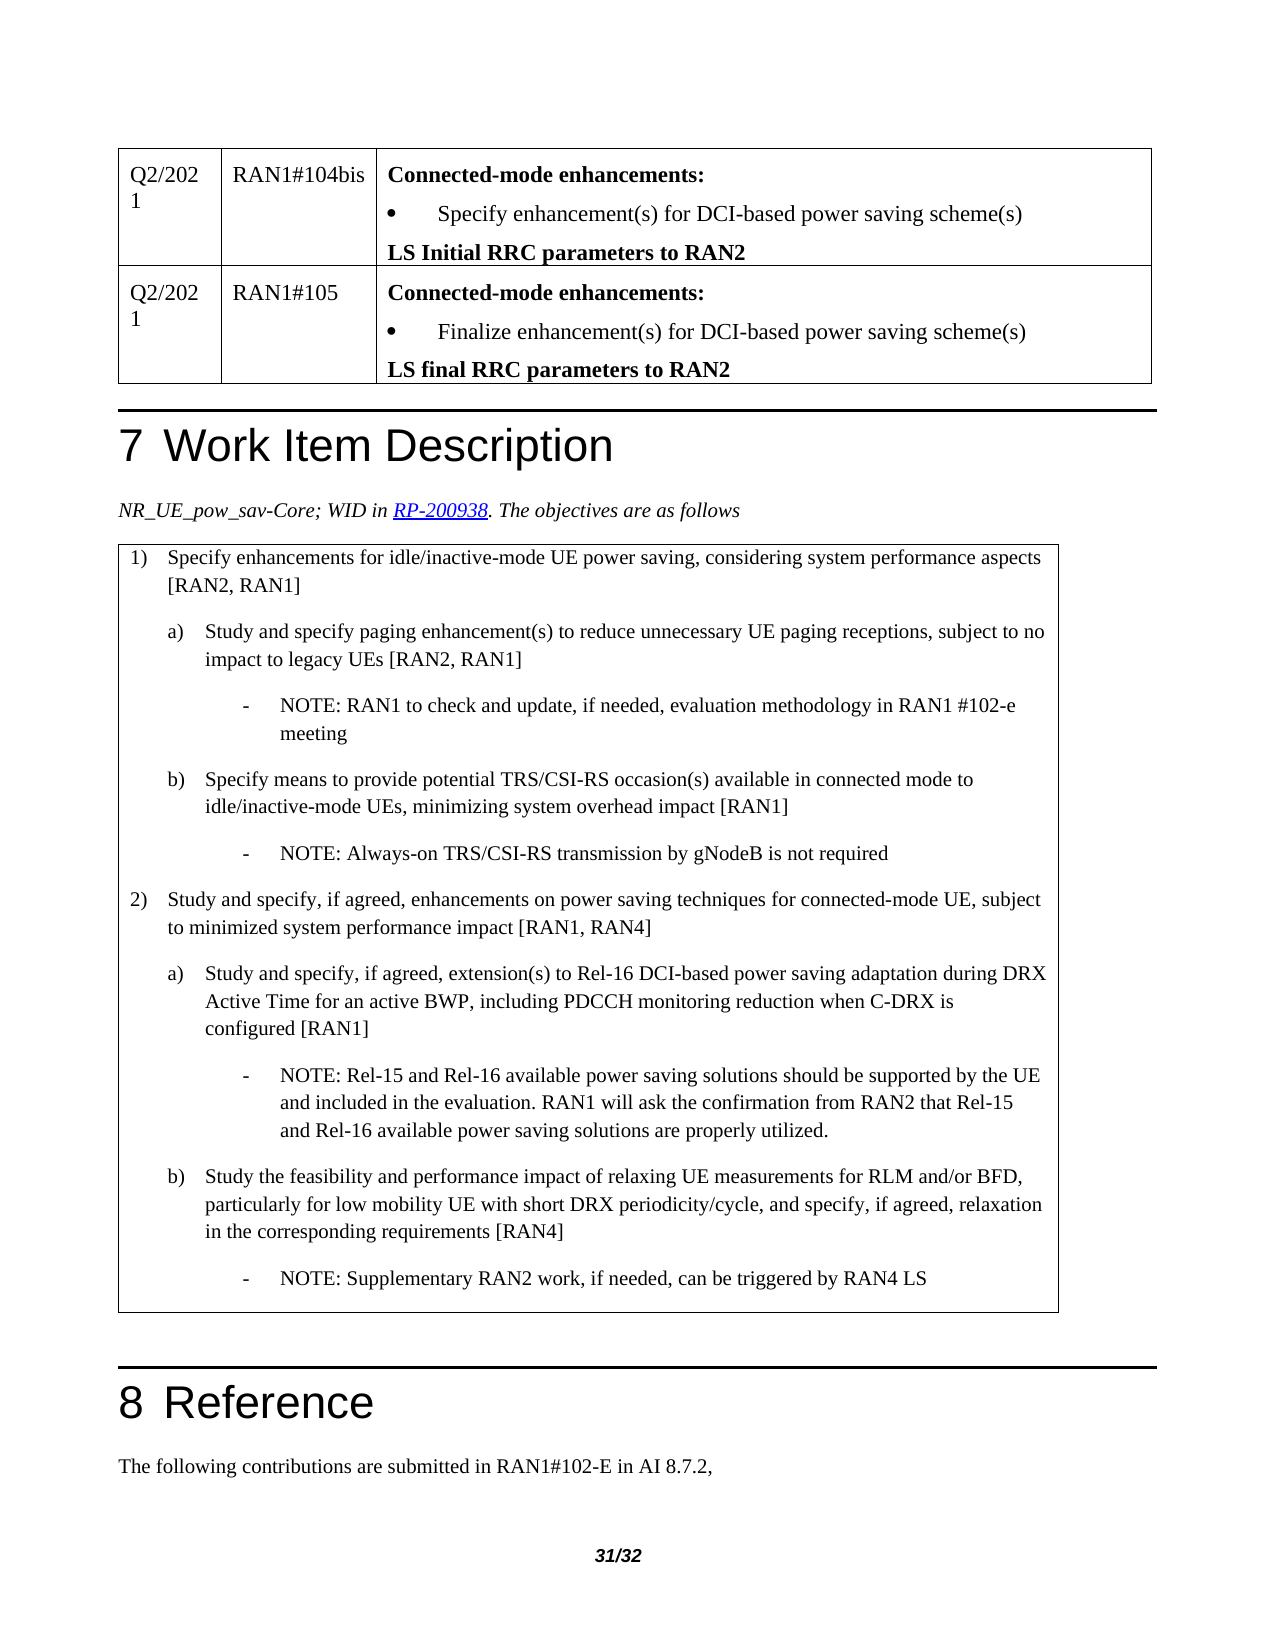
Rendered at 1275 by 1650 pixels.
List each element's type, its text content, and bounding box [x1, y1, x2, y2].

table_cell RAN1#104bis [222, 149, 376, 265]
table_cell RAN1#105 [222, 266, 376, 383]
subtitle Work Item Description [118, 412, 1157, 471]
subtitle Reference [118, 1369, 1157, 1428]
table_cell Connected-mode enhancements: Specify enhancement(s) for DCI-based power saving scheme(s) LS Initial RRC parameters to RAN2 [377, 149, 1151, 265]
table_header Specify enhancements for idle/inactive-mode UE power saving, considering system performance aspects [RAN2, RAN1] Study and specify paging enhancement(s) to reduce unnecessary UE paging receptions, subject to no impact to legacy UEs [RAN2, RAN1] NOTE: RAN1 to check and update, if needed, evaluation methodology in RAN1 #102-e meeting Specify means to provide potential TRS/CSI-RS occasion(s) available in connected mode to idle/inactive-mode UEs, minimizing system overhead impact [RAN1] NOTE: Always-on TRS/CSI-RS transmission by gNodeB is not required Study and specify, if agreed, enhancements on power saving techniques for connected-mode UE, subject to minimized system performance impact [RAN1, RAN4] Study and specify, if agreed, extension(s) to Rel-16 DCI-based power saving adaptation during DRX Active Time for an active BWP, including PDCCH monitoring reduction when C-DRX is configured [RAN1] NOTE: Rel-15 and Rel-16 available power saving solutions should be supported by the UE and included in the evaluation. RAN1 will ask the confirmation from RAN2 that Rel-15 and Rel-16 available power saving solutions are properly utilized. Study the feasibility and performance impact of relaxing UE measurements for RLM and/or BFD, particularly for low mobility UE with short DRX periodicity/cycle, and specify, if agreed, relaxation in the corresponding requirements [RAN4] NOTE: Supplementary RAN2 work, if needed, can be triggered by RAN4 LS [119, 545, 1058, 1312]
text NR_UE_pow_sav-Core; WID in RP-200938. The objectives are as follows [118, 498, 1157, 522]
table_cell Q2/2021 [119, 149, 221, 265]
table_cell Connected-mode enhancements: Finalize enhancement(s) for DCI-based power saving scheme(s) LS final RRC parameters to RAN2 [377, 266, 1151, 383]
text The following contributions are submitted in RAN1#102-E in AI 8.7.2, [118, 1454, 1157, 1478]
table_cell Q2/2021 [119, 266, 221, 383]
